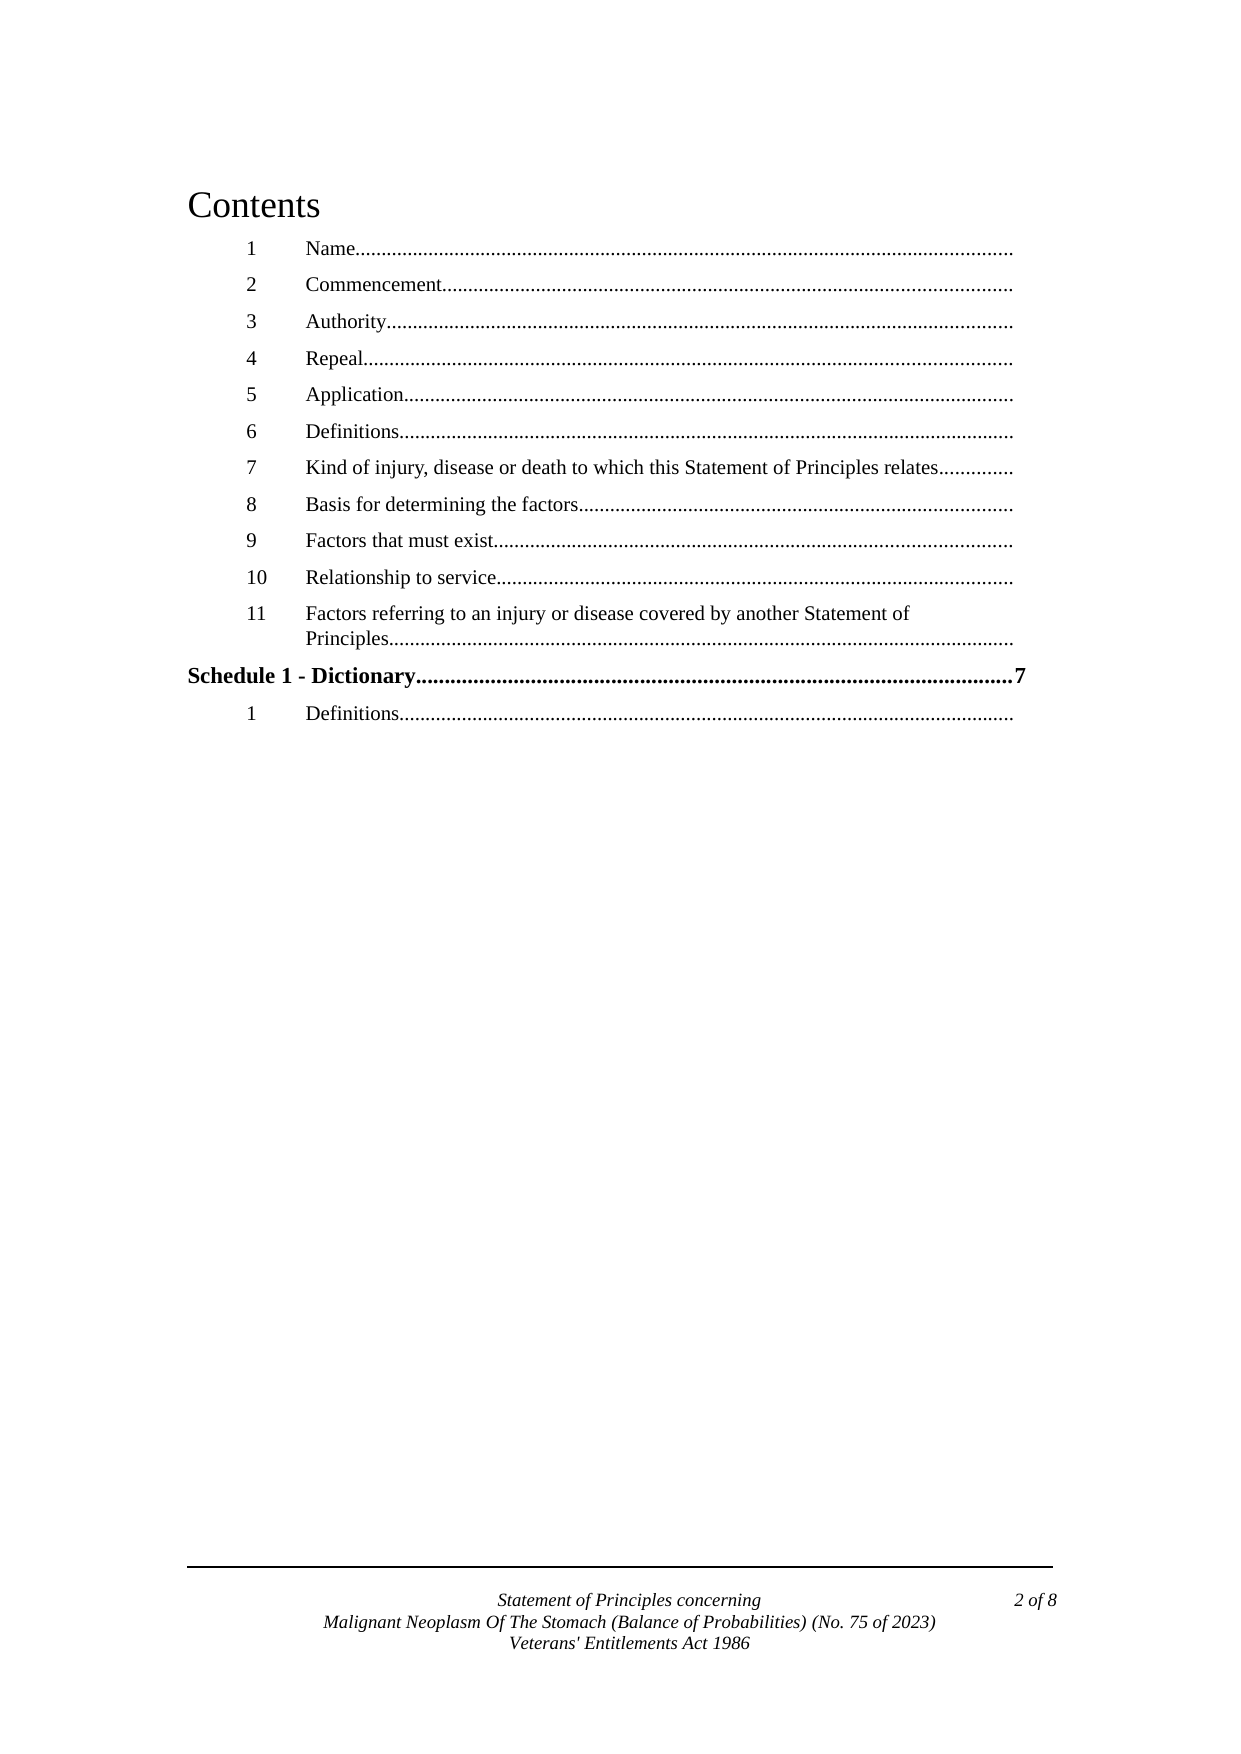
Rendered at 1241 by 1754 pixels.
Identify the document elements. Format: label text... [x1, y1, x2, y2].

text 7 Kind of injury, disease or death to which this Statement of Principles relates 3 [246, 455, 994, 479]
text 1 Name 3 [246, 236, 994, 260]
text 8 Basis for determining the factors 4 [246, 492, 994, 516]
text 10 Relationship to service 5 [246, 565, 994, 589]
text 2 Commencement 3 [246, 272, 994, 296]
text 11 Factors referring to an injury or disease covered by another Statement of Principles 6 [246, 601, 994, 649]
text 1 Definitions 7 [246, 701, 994, 725]
text 3 Authority 3 [246, 309, 994, 333]
text 5 Application 3 [246, 382, 994, 406]
text Contents [187, 192, 1053, 223]
text 4 Repeal 3 [246, 345, 994, 369]
text 9 Factors that must exist 4 [246, 528, 994, 552]
text 6 Definitions 3 [246, 418, 994, 443]
text Schedule 1 - Dictionary 7 [187, 662, 1053, 688]
